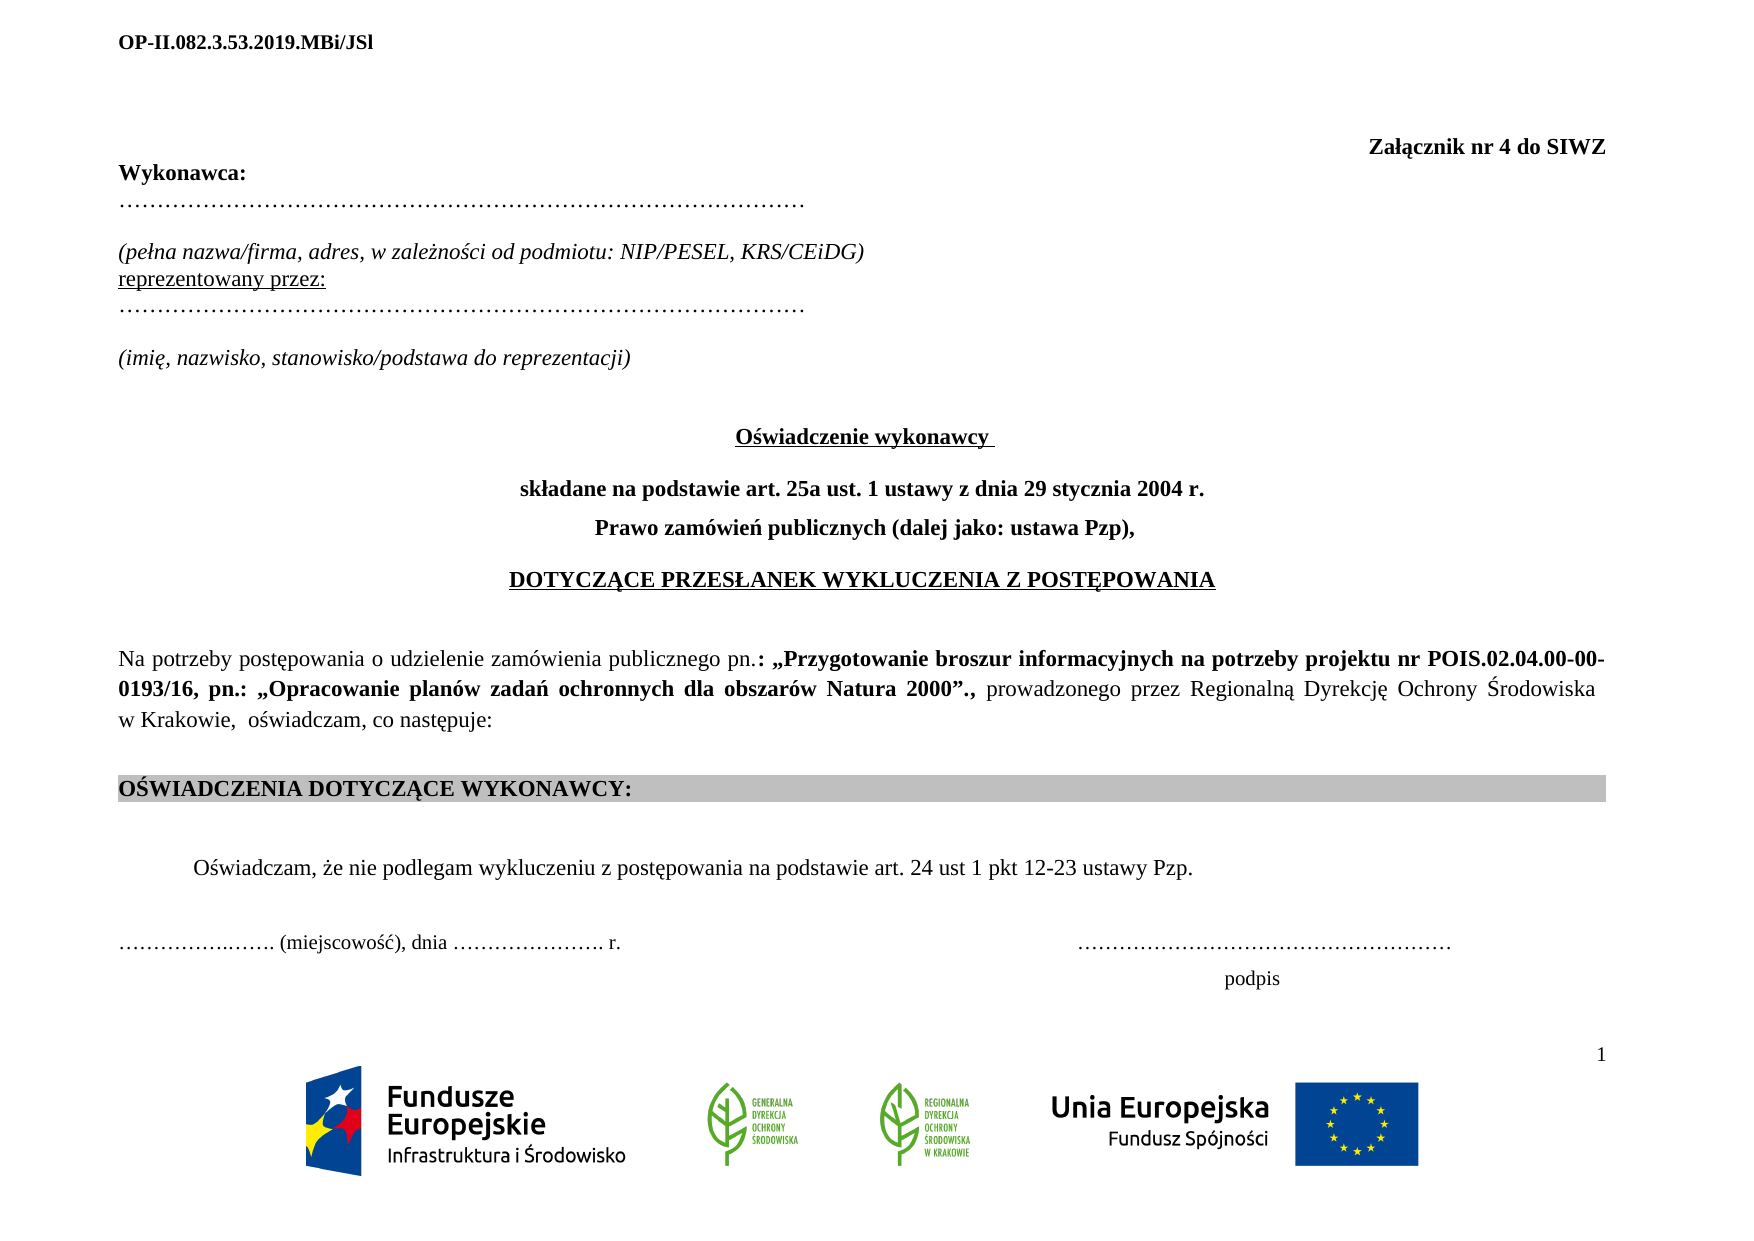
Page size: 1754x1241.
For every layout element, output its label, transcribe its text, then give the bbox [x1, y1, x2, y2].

text podpis [118, 966, 1606, 990]
text (imię, nazwisko, stanowisko/podstawa do reprezentacji) [118, 344, 986, 370]
text OŚWIADCZENIA DOTYCZĄCE WYKONAWCY: [118, 775, 1606, 802]
text …………….……. (miejscowość), dnia …………………. r. ……………………………………………… [118, 930, 1606, 954]
picture [306, 1066, 1419, 1176]
text ……………………………………………………………………………… [118, 186, 986, 212]
text (pełna nazwa/firma, adres, w zależności od podmiotu: NIP/PESEL, KRS/CEiDG) [118, 238, 986, 265]
text składane na podstawie art. 25a ust. 1 ustawy z dnia 29 stycznia 2004 r. [118, 475, 1606, 501]
text ……………………………………………………………………………… [118, 291, 986, 317]
text Oświadczenie wykonawcy [118, 423, 1606, 449]
text Załącznik nr 4 do SIWZ [664, 133, 1606, 159]
text Prawo zamówień publicznych (dalej jako: ustawa Pzp), [118, 514, 1606, 541]
text reprezentowany przez: [118, 265, 1606, 291]
text Na potrzeby postępowania o udzielenie zamówienia publicznego pn.: „Przygotowanie broszur informacyjnych na potrzeby projektu nr POIS.02.04.00-00-0193/16, pn.: „Opracowanie planów zadań ochronnych dla obszarów Natura 2000”., prowadzonego przez Regionalną Dyrekcję Ochrony Środowiska w Krakowie, oświadczam, co następuje: [118, 645, 1606, 732]
text Wykonawca: [118, 159, 1606, 186]
text DOTYCZĄCE PRZESŁANEK WYKLUCZENIA Z POSTĘPOWANIA [118, 566, 1606, 593]
list Oświadczam, że nie podlegam wykluczeniu z postępowania na podstawie art. 24 ust 1 pkt 12-23 ustawy Pzp. [193, 854, 1606, 881]
